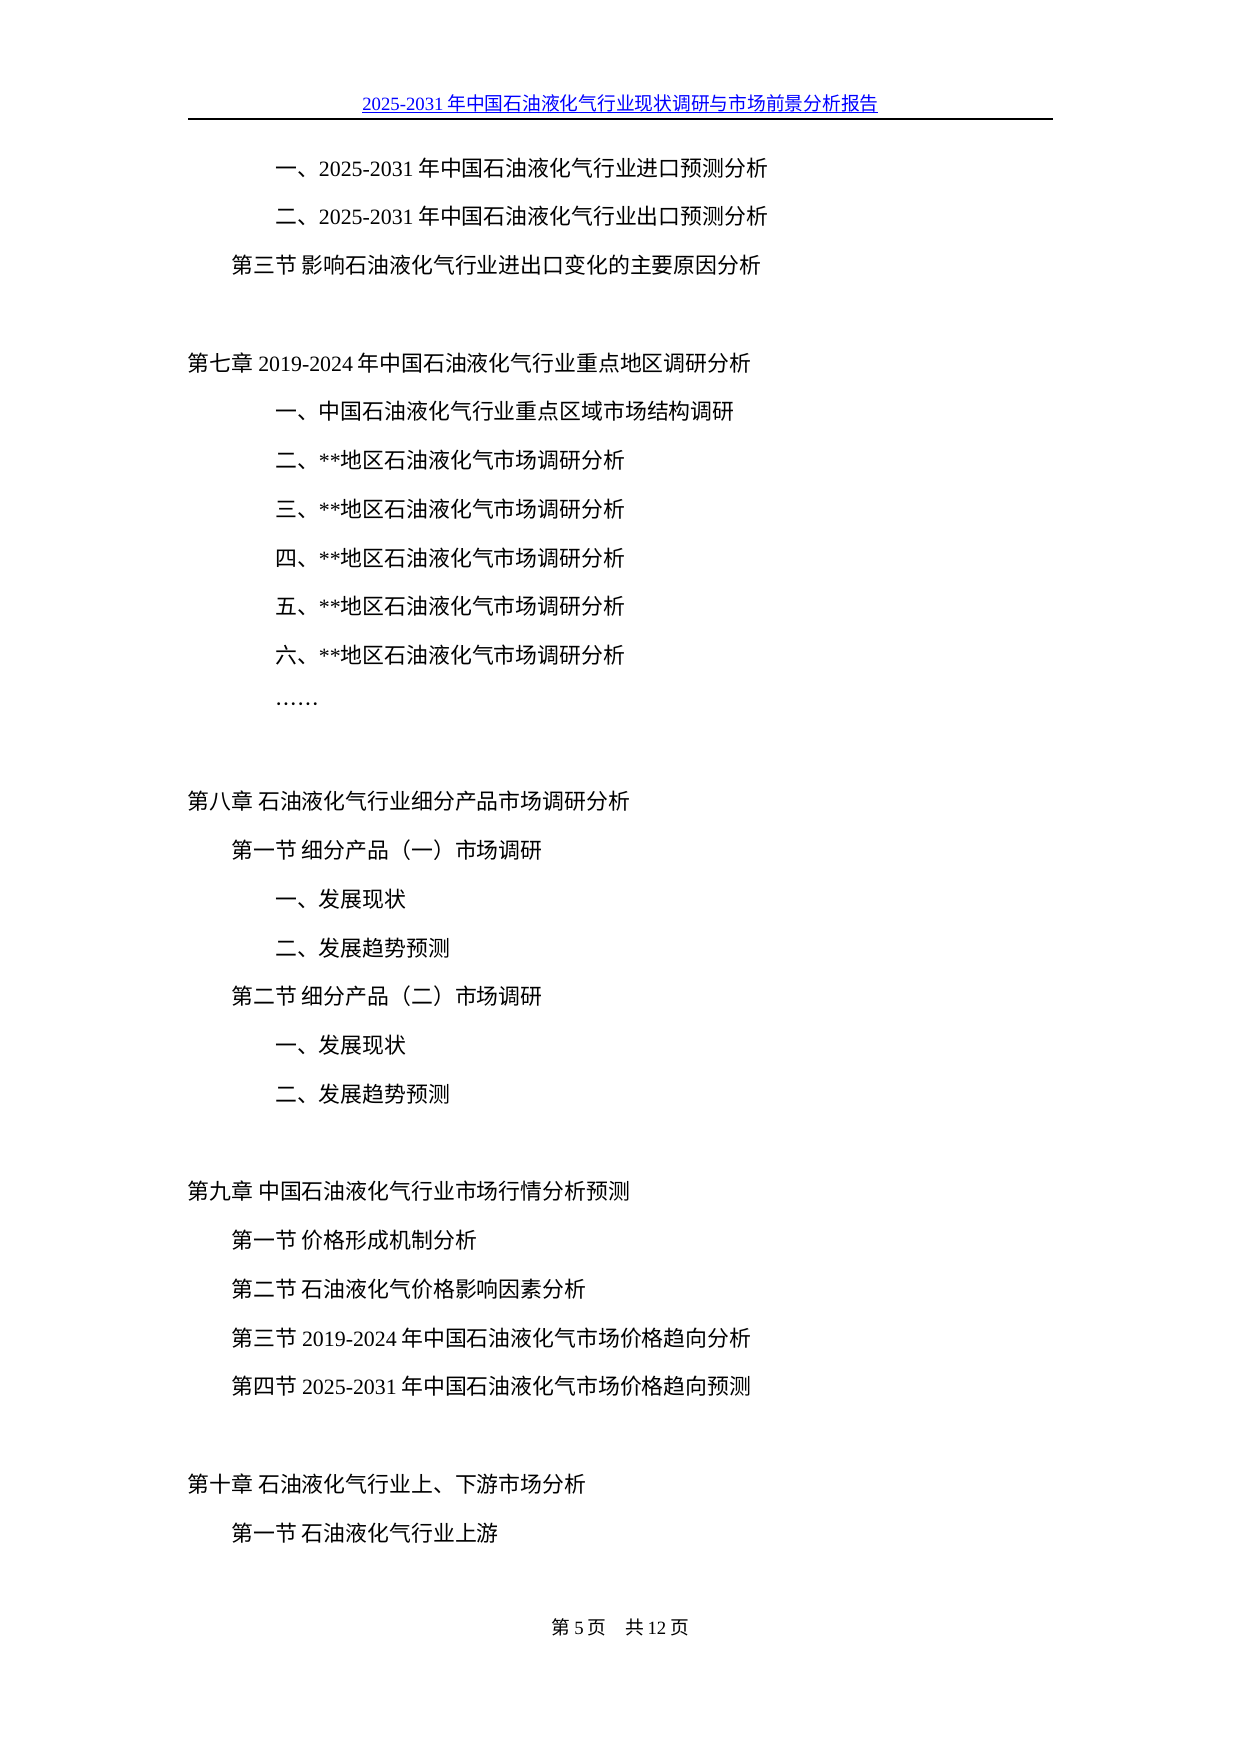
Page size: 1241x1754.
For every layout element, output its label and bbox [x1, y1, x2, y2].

text [187, 150, 1053, 1548]
